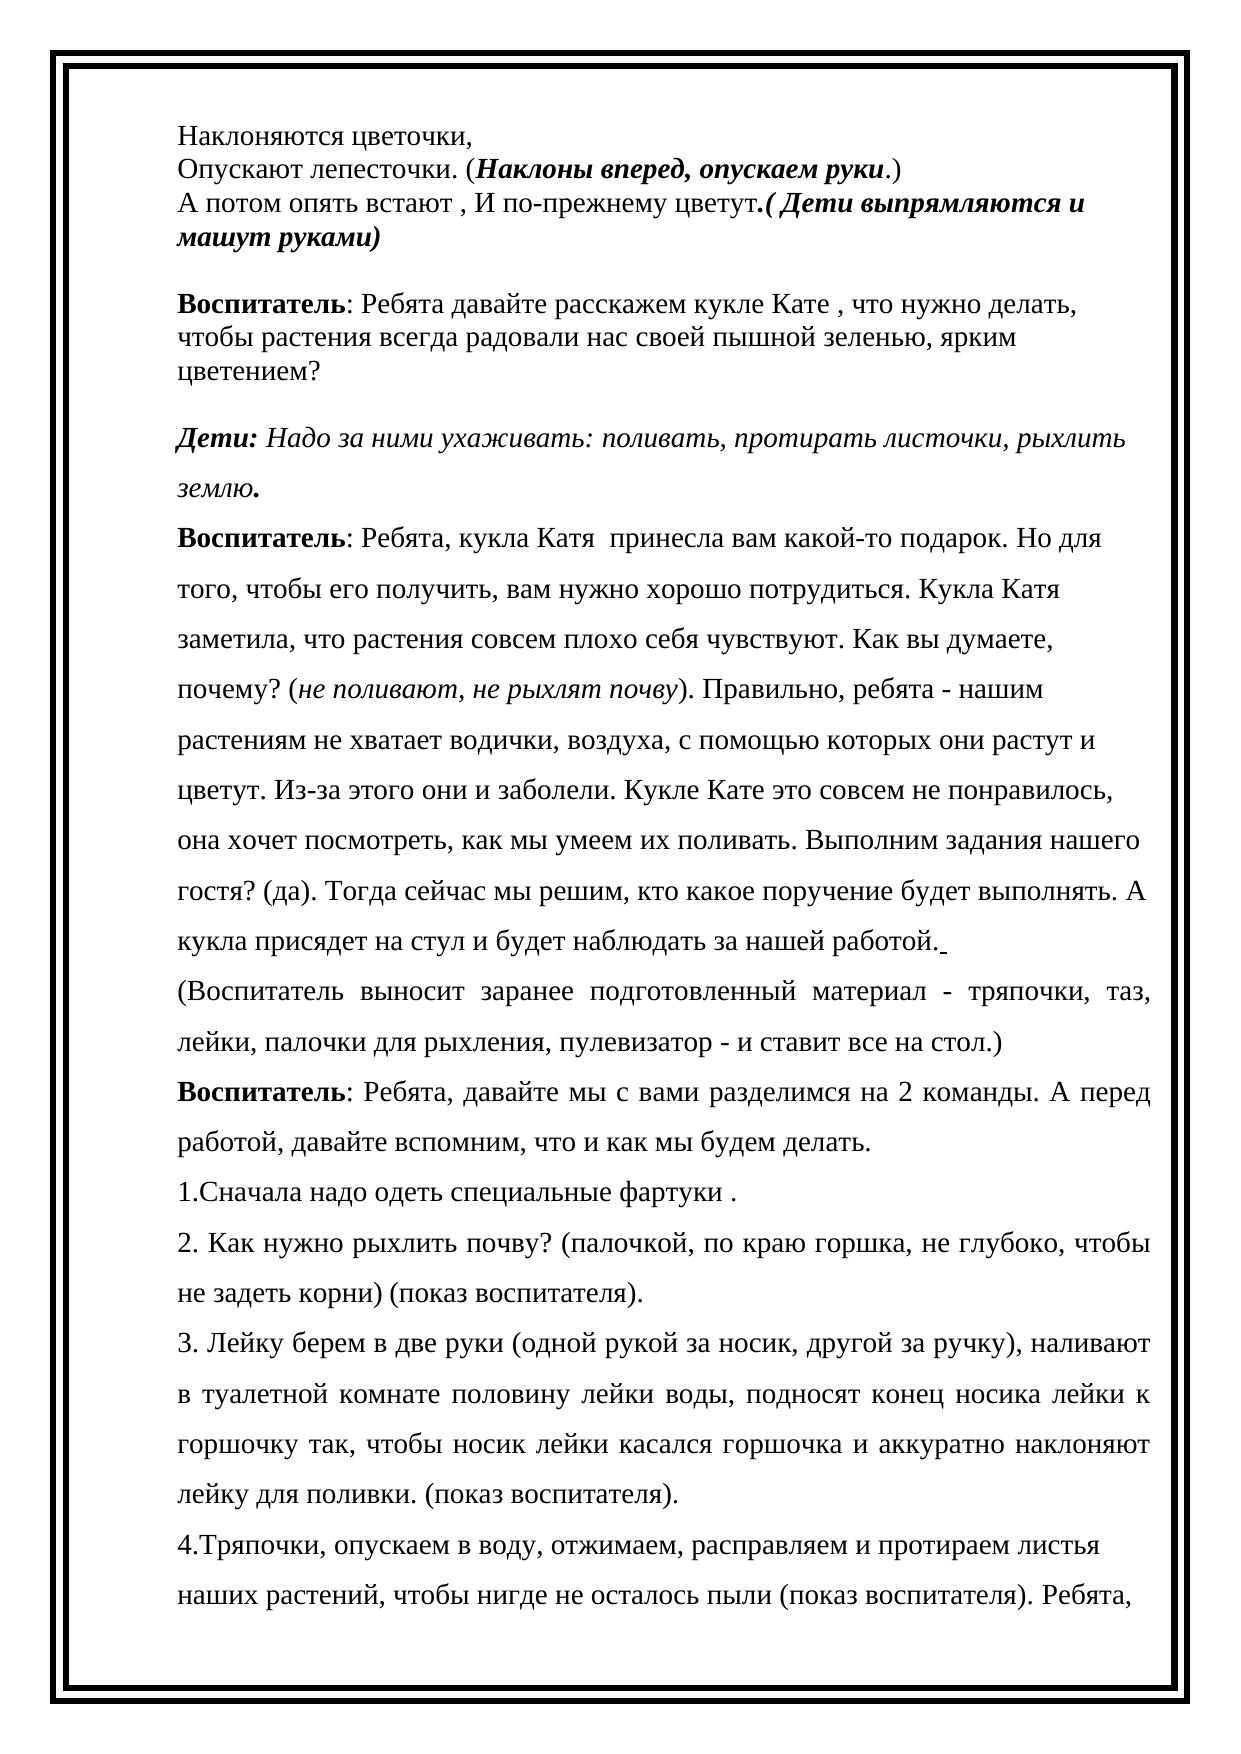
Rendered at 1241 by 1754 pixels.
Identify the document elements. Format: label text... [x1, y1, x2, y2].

text (Воспитатель выносит заранее подготовленный материал - тряпочки, таз, лейки, палочки для рыхления, пулевизатор - и ставит все на стол.) [177, 973, 1152, 1057]
text 2. Как нужно рыхлить почву? (палочкой, по краю горшка, не глубоко, чтобы не задеть корни) (показ воспитателя). [177, 1225, 1152, 1309]
text 1.Сначала надо одеть специальные фартуки . [177, 1174, 1152, 1208]
text Наклоняются цветочки, [177, 118, 1152, 152]
text Воспитатель: Ребята, давайте мы с вами разделимся на 2 команды. А перед работой, давайте вспомним, что и как мы будем делать. [177, 1074, 1152, 1158]
text Опускают лепесточки. (Наклоны вперед, опускаем руки.) [177, 152, 1152, 185]
text Воспитатель: Ребята, кукла Катя принесла вам какой-то подарок. Но для того, чтобы его получить, вам нужно хорошо потрудиться. Кукла Катя заметила, что растения совсем плохо себя чувствуют. Как вы думаете, почему? (не поливают, не рыхлят почву). Правильно, ребята - нашим растениям не хватает водички, воздуха, с помощью которых они растут и цветут. Из-за этого они и заболели. Кукле Кате это совсем не понравилось, она хочет посмотреть, как мы умеем их поливать. Выполним задания нашего гостя? (да). Тогда сейчас мы решим, кто какое поручение будет выполнять. А кукла присядет на стул и будет наблюдать за нашей работой. [177, 521, 1152, 957]
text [177, 1527, 1152, 1611]
text А потом опять встают , И по-прежнему цветут.( Дети выпрямляются и машут руками) [177, 185, 1152, 252]
text Дети: Надо за ними ухаживать: поливать, протирать листочки, рыхлить землю. [177, 420, 1152, 504]
text 3. Лейку берем в две руки (одной рукой за носик, другой за ручку), наливают в туалетной комнате половину лейки воды, подносят конец носика лейки к горшочку так, чтобы носик лейки касался горшочка и аккуратно наклоняют лейку для поливки. (показ воспитателя). [177, 1326, 1152, 1510]
text Воспитатель: Ребята давайте расскажем кукле Кате , что нужно делать, чтобы растения всегда радовали нас своей пышной зеленью, ярким цветением? [177, 286, 1152, 386]
